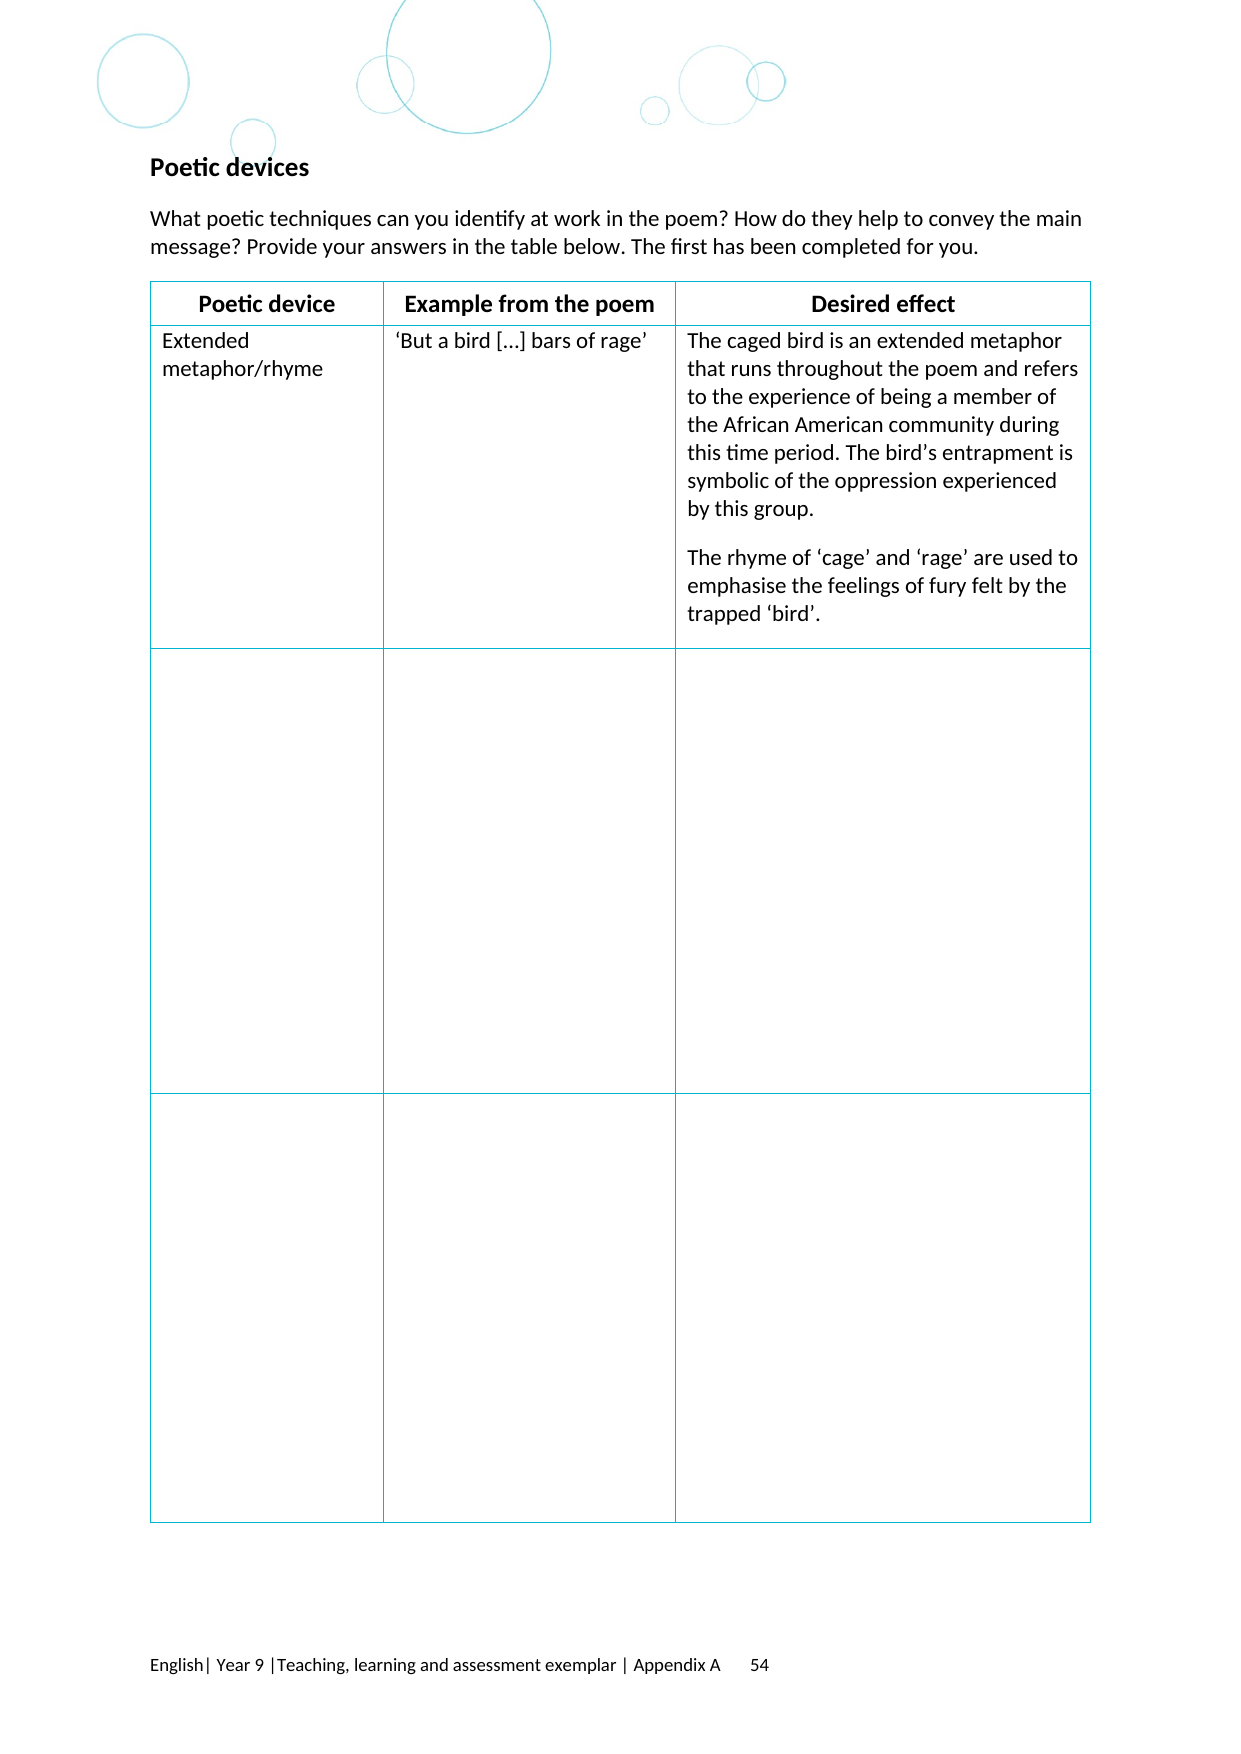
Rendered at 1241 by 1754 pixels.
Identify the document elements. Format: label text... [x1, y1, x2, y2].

table_cell [384, 649, 675, 1093]
table_cell Extended metaphor/rhyme [151, 326, 383, 648]
table_cell [384, 1094, 675, 1522]
text What poetic techniques can you identify at work in the poem? How do they help to convey the main message? Provide your answers in the table below. The first has been completed for you. [150, 204, 1090, 260]
table_cell The caged bird is an extended metaphor that runs throughout the poem and refers to the experience of being a member of the African American community during this time period. The bird’s entrapment is symbolic of the oppression experienced by this group. The rhyme of ‘cage’ and ‘rage’ are used to emphasise the feelings of fury felt by the trapped ‘bird’. [676, 326, 1090, 648]
table_header Desired effect [676, 282, 1090, 325]
text Poetic devices [150, 150, 1090, 183]
table_cell [676, 1094, 1090, 1522]
table_cell [151, 1094, 383, 1522]
table_header Poetic device [151, 282, 383, 325]
picture [96, 0, 787, 167]
table_header Example from the poem [384, 282, 675, 325]
table_cell [151, 649, 383, 1093]
table_cell [676, 649, 1090, 1093]
table_cell ‘But a bird […] bars of rage’ [384, 326, 675, 648]
